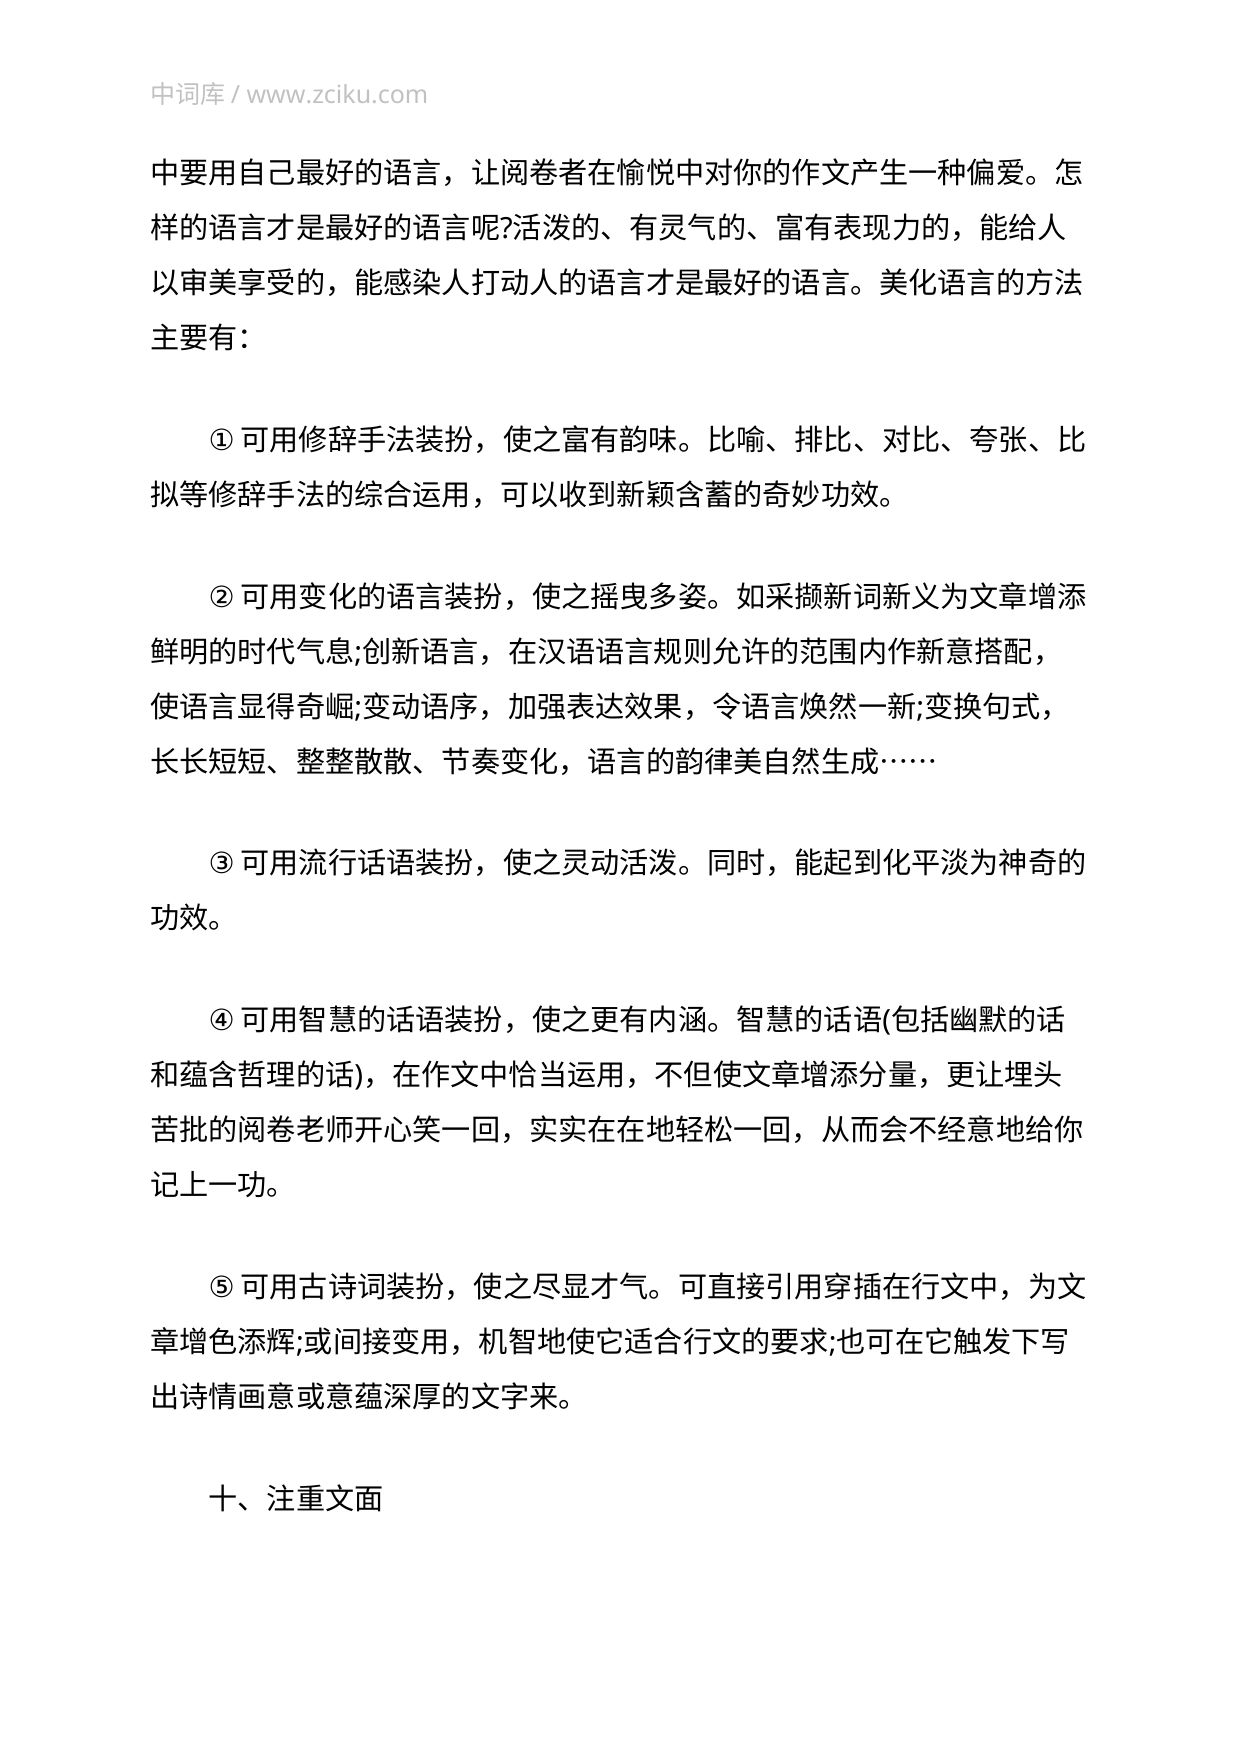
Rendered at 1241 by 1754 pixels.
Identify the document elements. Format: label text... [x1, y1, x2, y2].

text ⑤可用古诗词装扮，使之尽显才气。可直接引用穿插在行文中，为文章增色添辉;或间接变用，机智地使它适合行文的要求;也可在它触发下写出诗情画意或意蕴深厚的文字来。 [150, 1263, 1090, 1416]
text ②可用变化的语言装扮，使之摇曳多姿。如采撷新词新义为文章增添鲜明的时代气息;创新语言，在汉语语言规则允许的范围内作新意搭配，使语言显得奇崛;变动语序，加强表达效果，令语言焕然一新;变换句式，长长短短、整整散散、节奏变化，语言的韵律美自然生成…… [150, 573, 1090, 781]
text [150, 150, 1090, 357]
text 十、注重文面 [150, 1475, 1090, 1518]
text ③可用流行话语装扮，使之灵动活泼。同时，能起到化平淡为神奇的功效。 [150, 840, 1090, 937]
text ①可用修辞手法装扮，使之富有韵味。比喻、排比、对比、夸张、比拟等修辞手法的综合运用，可以收到新颖含蓄的奇妙功效。 [150, 417, 1090, 514]
text ④可用智慧的话语装扮，使之更有内涵。智慧的话语(包括幽默的话和蕴含哲理的话)，在作文中恰当运用，不但使文章增添分量，更让埋头苦批的阅卷老师开心笑一回，实实在在地轻松一回，从而会不经意地给你记上一功。 [150, 997, 1090, 1204]
